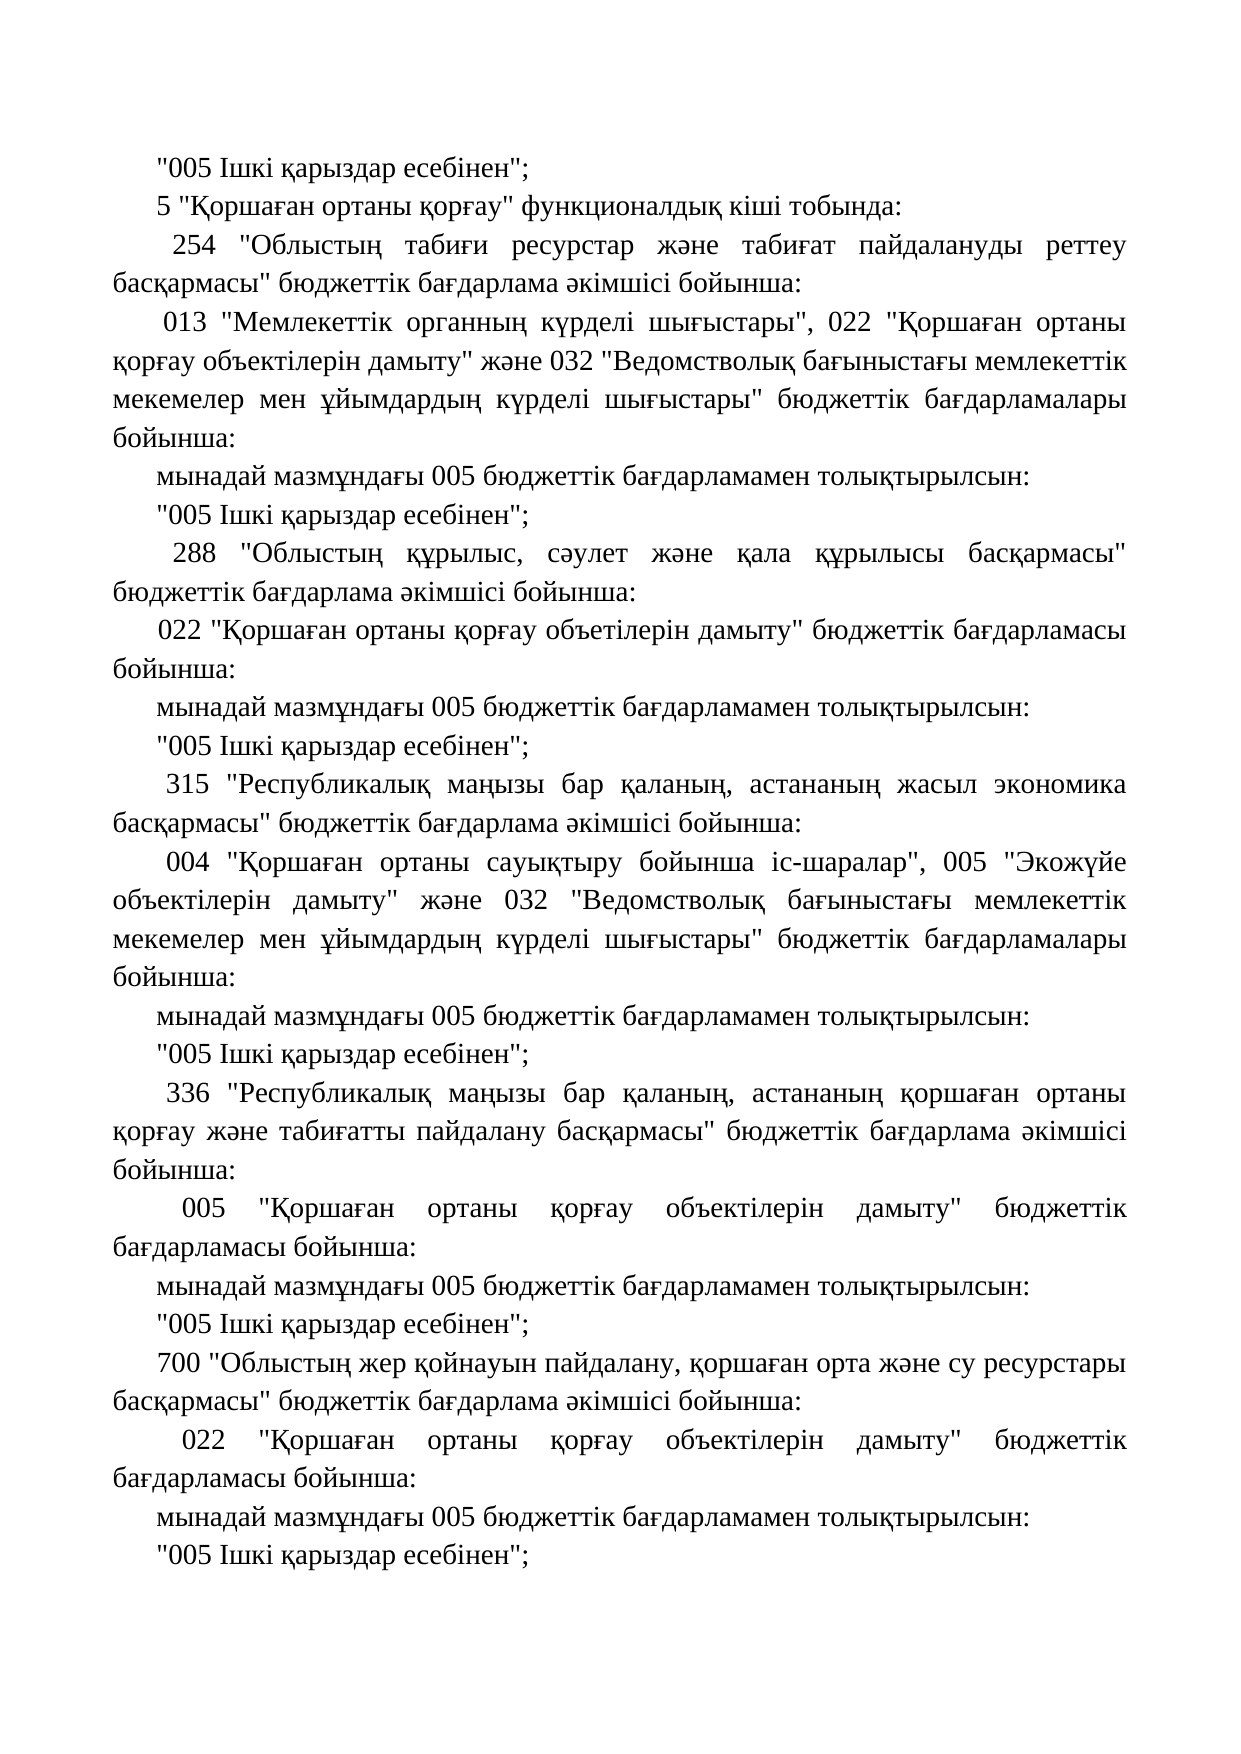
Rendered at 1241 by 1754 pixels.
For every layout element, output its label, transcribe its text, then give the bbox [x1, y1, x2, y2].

text "005 Ішкі қарыздар есебінен"; [112, 1306, 1128, 1340]
text 288 "Облыстың құрылыс, сәулет және қала құрылысы басқармасы" бюджеттік бағдарлама әкімшісі бойынша: [112, 535, 1128, 607]
text 254 "Облыстың табиғи ресурстар және табиғат пайдалануды реттеу басқармасы" бюджеттік бағдарлама әкімшісі бойынша: [112, 227, 1128, 299]
text мынадай мазмұндағы 005 бюджеттік бағдарламамен толықтырылсын: [112, 458, 1128, 492]
text 5 "Қоршаған ортаны қорғау" функционалдық кіші тобында: [112, 188, 1128, 222]
text 013 "Мемлекеттік органның күрделі шығыстары", 022 "Қоршаған ортаны қорғау объектілерін дамыту" және 032 "Ведомстволық бағыныстағы мемлекеттік мекемелер мен ұйымдардың күрделі шығыстары" бюджеттік бағдарламалары бойынша: [112, 304, 1128, 453]
text "005 Ішкі қарыздар есебінен"; [112, 728, 1128, 762]
text 700 "Облыстың жер қойнауын пайдалану, қоршаған орта және су ресурстары басқармасы" бюджеттік бағдарлама әкімшісі бойынша: [112, 1345, 1128, 1417]
text мынадай мазмұндағы 005 бюджеттік бағдарламамен толықтырылсын: [112, 689, 1128, 723]
text 022 "Қоршаған ортаны қорғау объетілерін дамыту" бюджеттік бағдарламасы бойынша: [112, 612, 1128, 684]
text 315 "Республикалық маңызы бар қаланың, астананың жасыл экономика басқармасы" бюджеттік бағдарлама әкімшісі бойынша: [112, 767, 1128, 839]
text 022 "Қоршаған ортаны қорғау объектілерін дамыту" бюджеттік бағдарламасы бойынша: [112, 1422, 1128, 1494]
text 005 "Қоршаған ортаны қорғау объектілерін дамыту" бюджеттік бағдарламасы бойынша: [112, 1191, 1128, 1263]
text 004 "Қоршаған ортаны сауықтыру бойынша іс-шаралар", 005 "Экожүйе объектілерін дамыту" және 032 "Ведомстволық бағыныстағы мемлекеттік мекемелер мен ұйымдардың күрделі шығыстары" бюджеттік бағдарламалары бойынша: [112, 844, 1128, 993]
text мынадай мазмұндағы 005 бюджеттік бағдарламамен толықтырылсын: [112, 998, 1128, 1031]
text 336 "Республикалық маңызы бар қаланың, астананың қоршаған ортаны қорғау және табиғатты пайдалану басқармасы" бюджеттік бағдарлама әкімшісі бойынша: [112, 1075, 1128, 1186]
text "005 Ішкі қарыздар есебінен"; [112, 497, 1128, 530]
text "005 Ішкі қарыздар есебінен"; [112, 1537, 1128, 1571]
text "005 Ішкі қарыздар есебінен"; [112, 150, 1128, 183]
text мынадай мазмұндағы 005 бюджеттік бағдарламамен толықтырылсын: [112, 1499, 1128, 1532]
text "005 Ішкі қарыздар есебінен"; [112, 1036, 1128, 1070]
text мынадай мазмұндағы 005 бюджеттік бағдарламамен толықтырылсын: [112, 1268, 1128, 1301]
